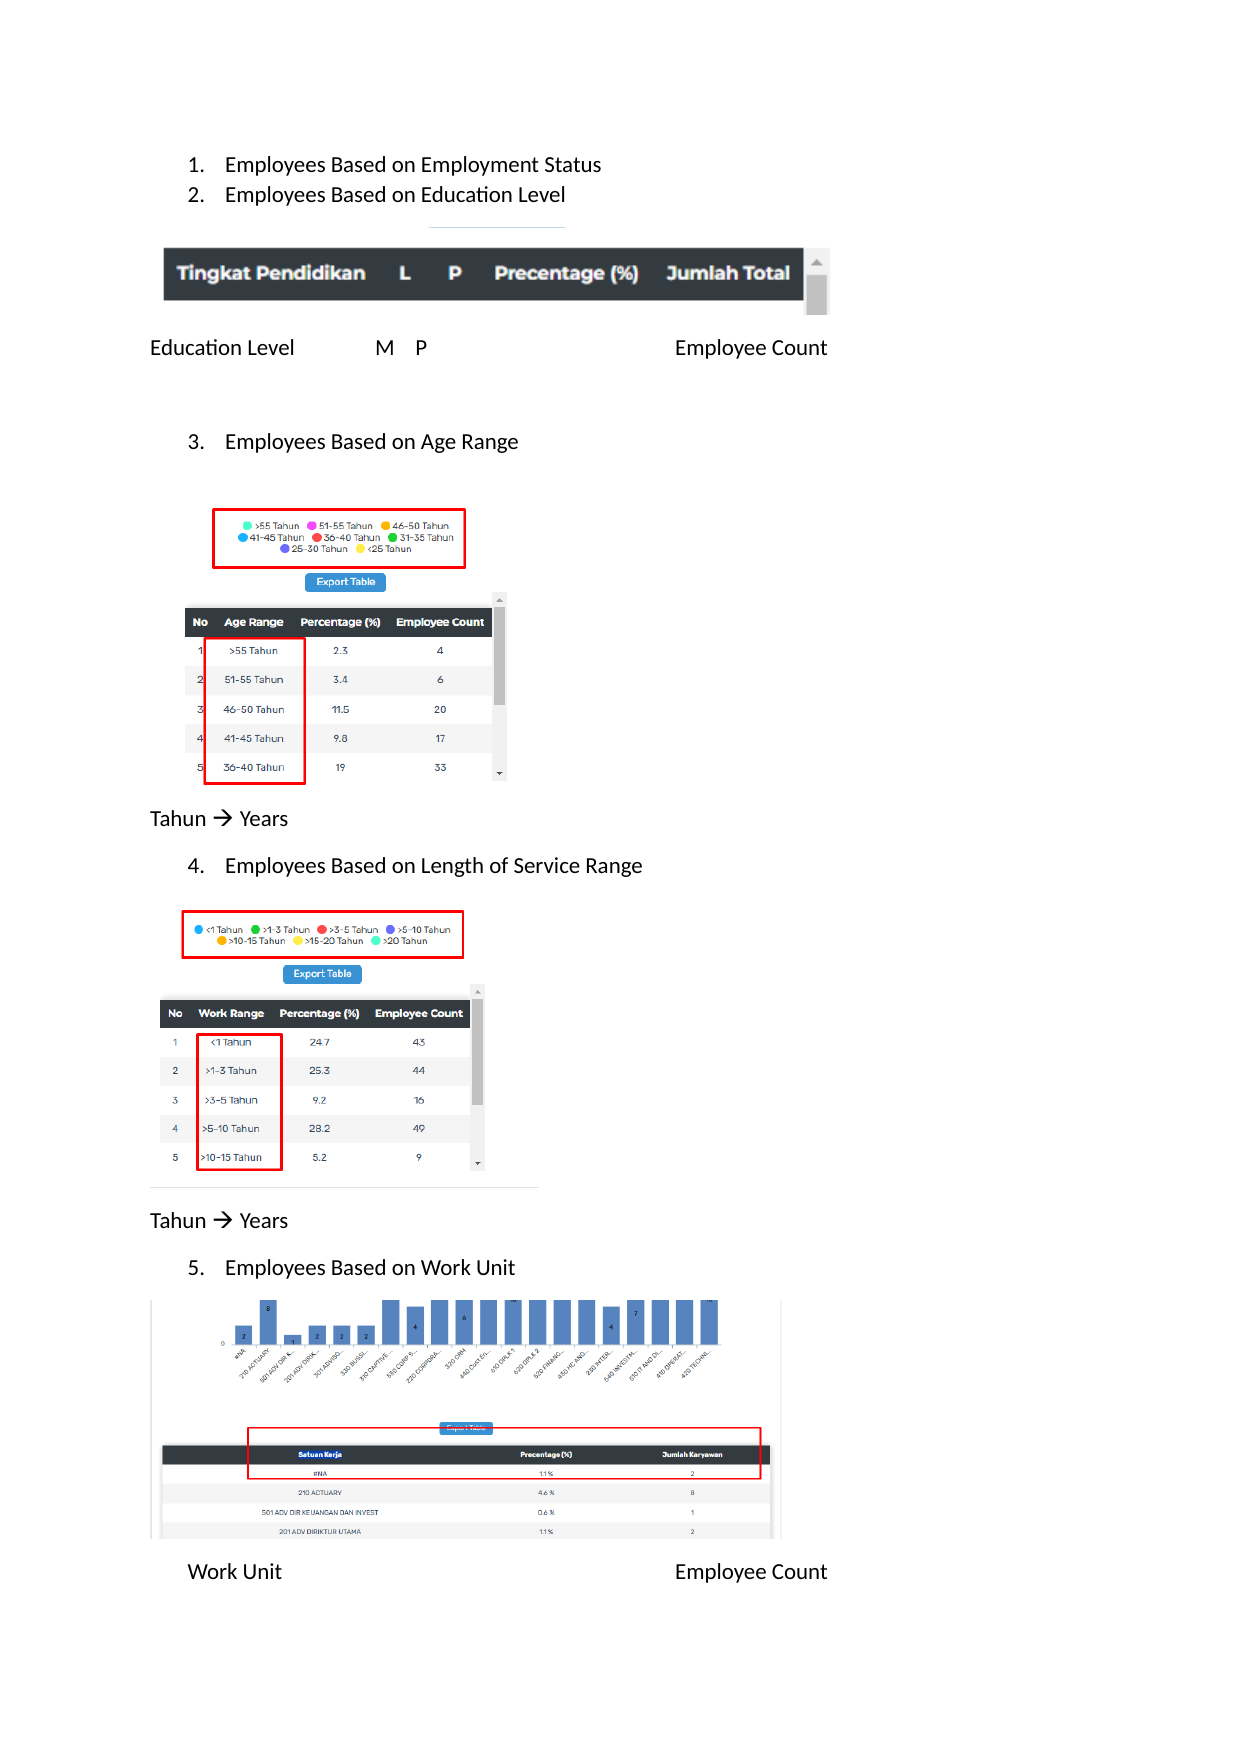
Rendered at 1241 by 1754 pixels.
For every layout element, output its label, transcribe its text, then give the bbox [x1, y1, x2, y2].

list Employees Based on Age Range [187, 427, 1090, 455]
list Employees Based on Employment Status [187, 150, 1090, 178]
text Tahun Years [150, 1206, 1090, 1234]
picture [150, 227, 835, 315]
text Education Level M P Employee Count [150, 333, 1090, 361]
picture [150, 474, 530, 786]
list Employees Based on Work Unit [187, 1253, 1090, 1281]
list Employees Based on Length of Service Range [187, 851, 1090, 879]
text Work Unit Employee Count [187, 1557, 1090, 1585]
list Employees Based on Education Level [187, 180, 1090, 208]
picture [150, 897, 539, 1188]
picture [150, 1300, 782, 1539]
text Tahun Years [150, 804, 1090, 832]
